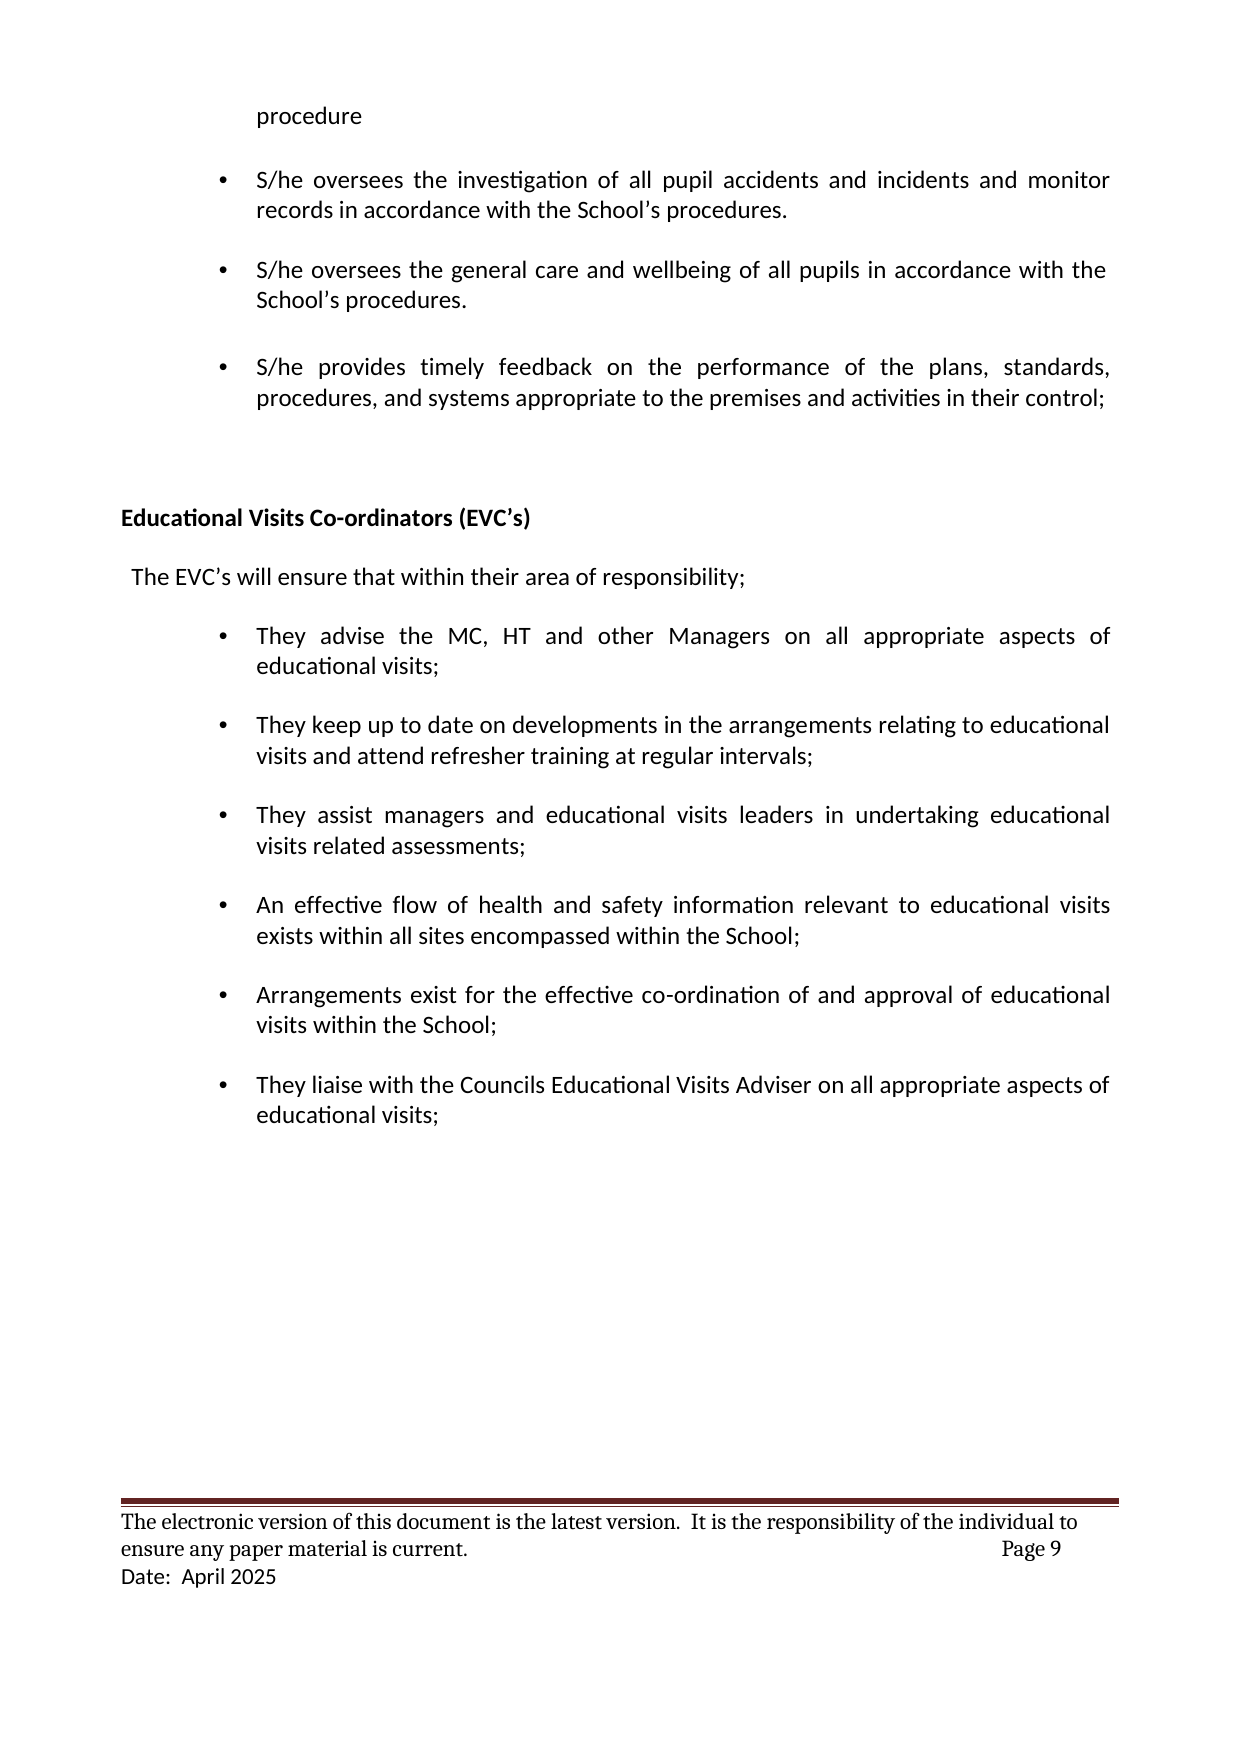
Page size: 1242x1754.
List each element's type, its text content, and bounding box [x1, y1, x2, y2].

list An effective flow of health and safety information relevant to educational visits exists within all sites encompassed within the School; [219, 889, 1110, 950]
list S/he oversees the general care and wellbeing of all pupils in accordance with the School’s procedures. [219, 254, 1107, 315]
list S/he oversees the investigation of all pupil accidents and incidents and monitor records in accordance with the School’s procedures. [219, 164, 1110, 225]
text Educational Visits Co-ordinators (EVC’s) [121, 503, 1121, 531]
list They keep up to date on developments in the arrangements relating to educational visits and attend refresher training at regular intervals; [219, 710, 1110, 771]
list Arrangements exist for the effective co-ordination of and approval of educational visits within the School; [219, 979, 1110, 1040]
list They liaise with the Councils Educational Visits Adviser on all appropriate aspects of educational visits; [219, 1069, 1110, 1130]
text The EVC’s will ensure that within their area of responsibility; [131, 561, 1121, 591]
list They assist managers and educational visits leaders in undertaking educational visits related assessments; [219, 799, 1110, 861]
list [219, 100, 1110, 131]
list They advise the MC, HT and other Managers on all appropriate aspects of educational visits; [219, 620, 1110, 681]
